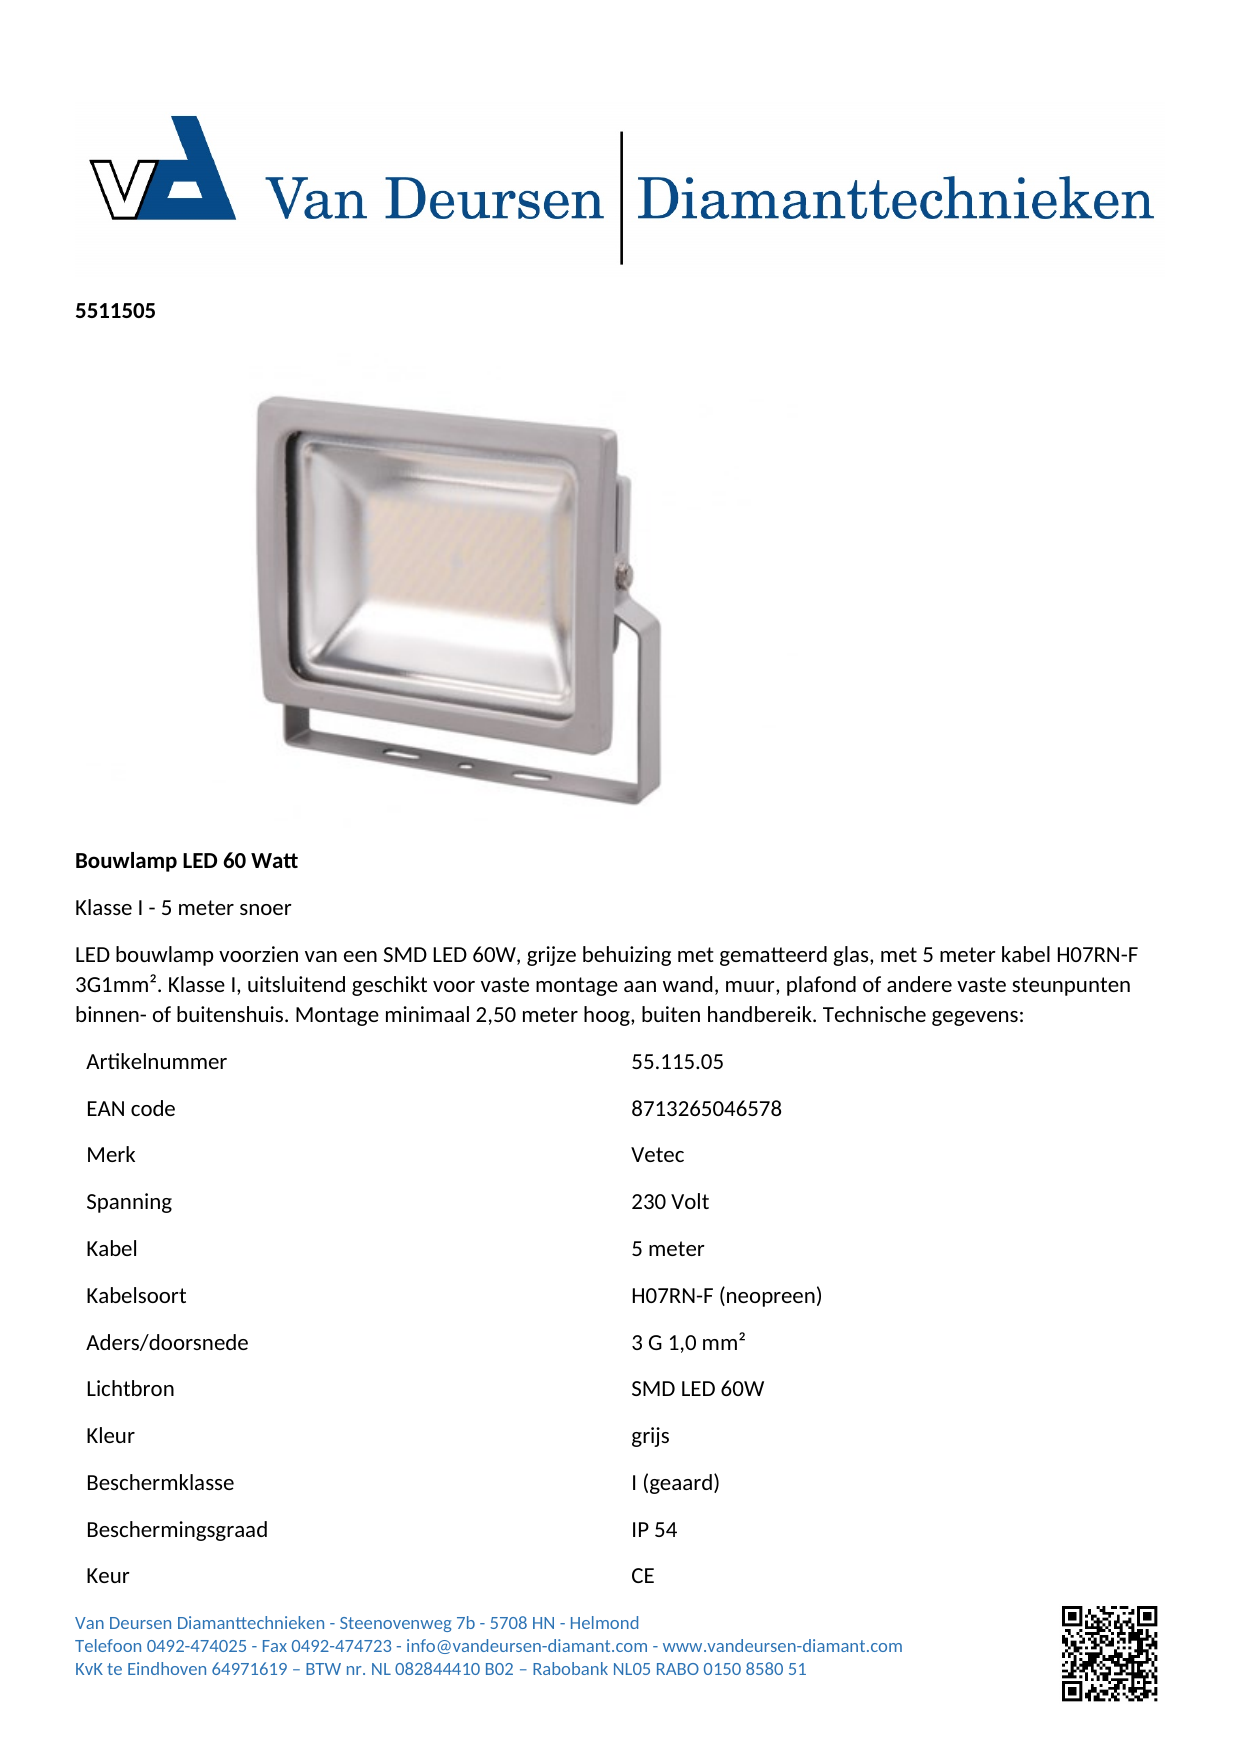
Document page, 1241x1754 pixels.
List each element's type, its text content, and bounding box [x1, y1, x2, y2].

table_cell IP 54 [620, 1515, 1165, 1562]
table_cell Keur [75, 1562, 620, 1608]
table_cell Vetec [620, 1141, 1165, 1187]
table_cell I (geaard) [620, 1468, 1165, 1515]
table_cell H07RN-F (neopreen) [620, 1281, 1165, 1328]
table_cell 8713265046578 [620, 1094, 1165, 1141]
table_cell CE [620, 1562, 1165, 1608]
table_cell Kleur [75, 1421, 620, 1468]
table_cell grijs [620, 1421, 1165, 1468]
table_cell 230 Volt [620, 1188, 1165, 1234]
table_cell Spanning [75, 1188, 620, 1234]
picture [75, 101, 1166, 277]
table_cell Kabel [75, 1234, 620, 1281]
table_cell 3 G 1,0 mm² [620, 1328, 1165, 1374]
table_cell Merk [75, 1141, 620, 1187]
table_header Artikelnummer [75, 1047, 620, 1094]
table_cell Beschermingsgraad [75, 1515, 620, 1562]
picture [1059, 1608, 1160, 1704]
table_header 55.115.05 [620, 1047, 1165, 1094]
table_cell EAN code [75, 1094, 620, 1141]
table_cell 5 meter [620, 1234, 1165, 1281]
text Klasse I - 5 meter snoer [75, 893, 1165, 921]
table_cell Aders/doorsnede [75, 1328, 620, 1374]
table_cell Lichtbron [75, 1375, 620, 1421]
table_cell SMD LED 60W [620, 1375, 1165, 1421]
table_cell Kabelsoort [75, 1281, 620, 1328]
text 5511505 [75, 296, 1165, 324]
table_cell Beschermklasse [75, 1468, 620, 1515]
text LED bouwlamp voorzien van een SMD LED 60W, grijze behuizing met gematteerd glas, met 5 meter kabel H07RN-F 3G1mm². Klasse I, uitsluitend geschikt voor vaste montage aan wand, muur, plafond of andere vaste steunpunten binnen- of buitenshuis. Montage minimaal 2,50 meter hoog, buiten handbereik. Technische gegevens: [75, 940, 1165, 1028]
text Bouwlamp LED 60 Watt [75, 846, 1165, 874]
